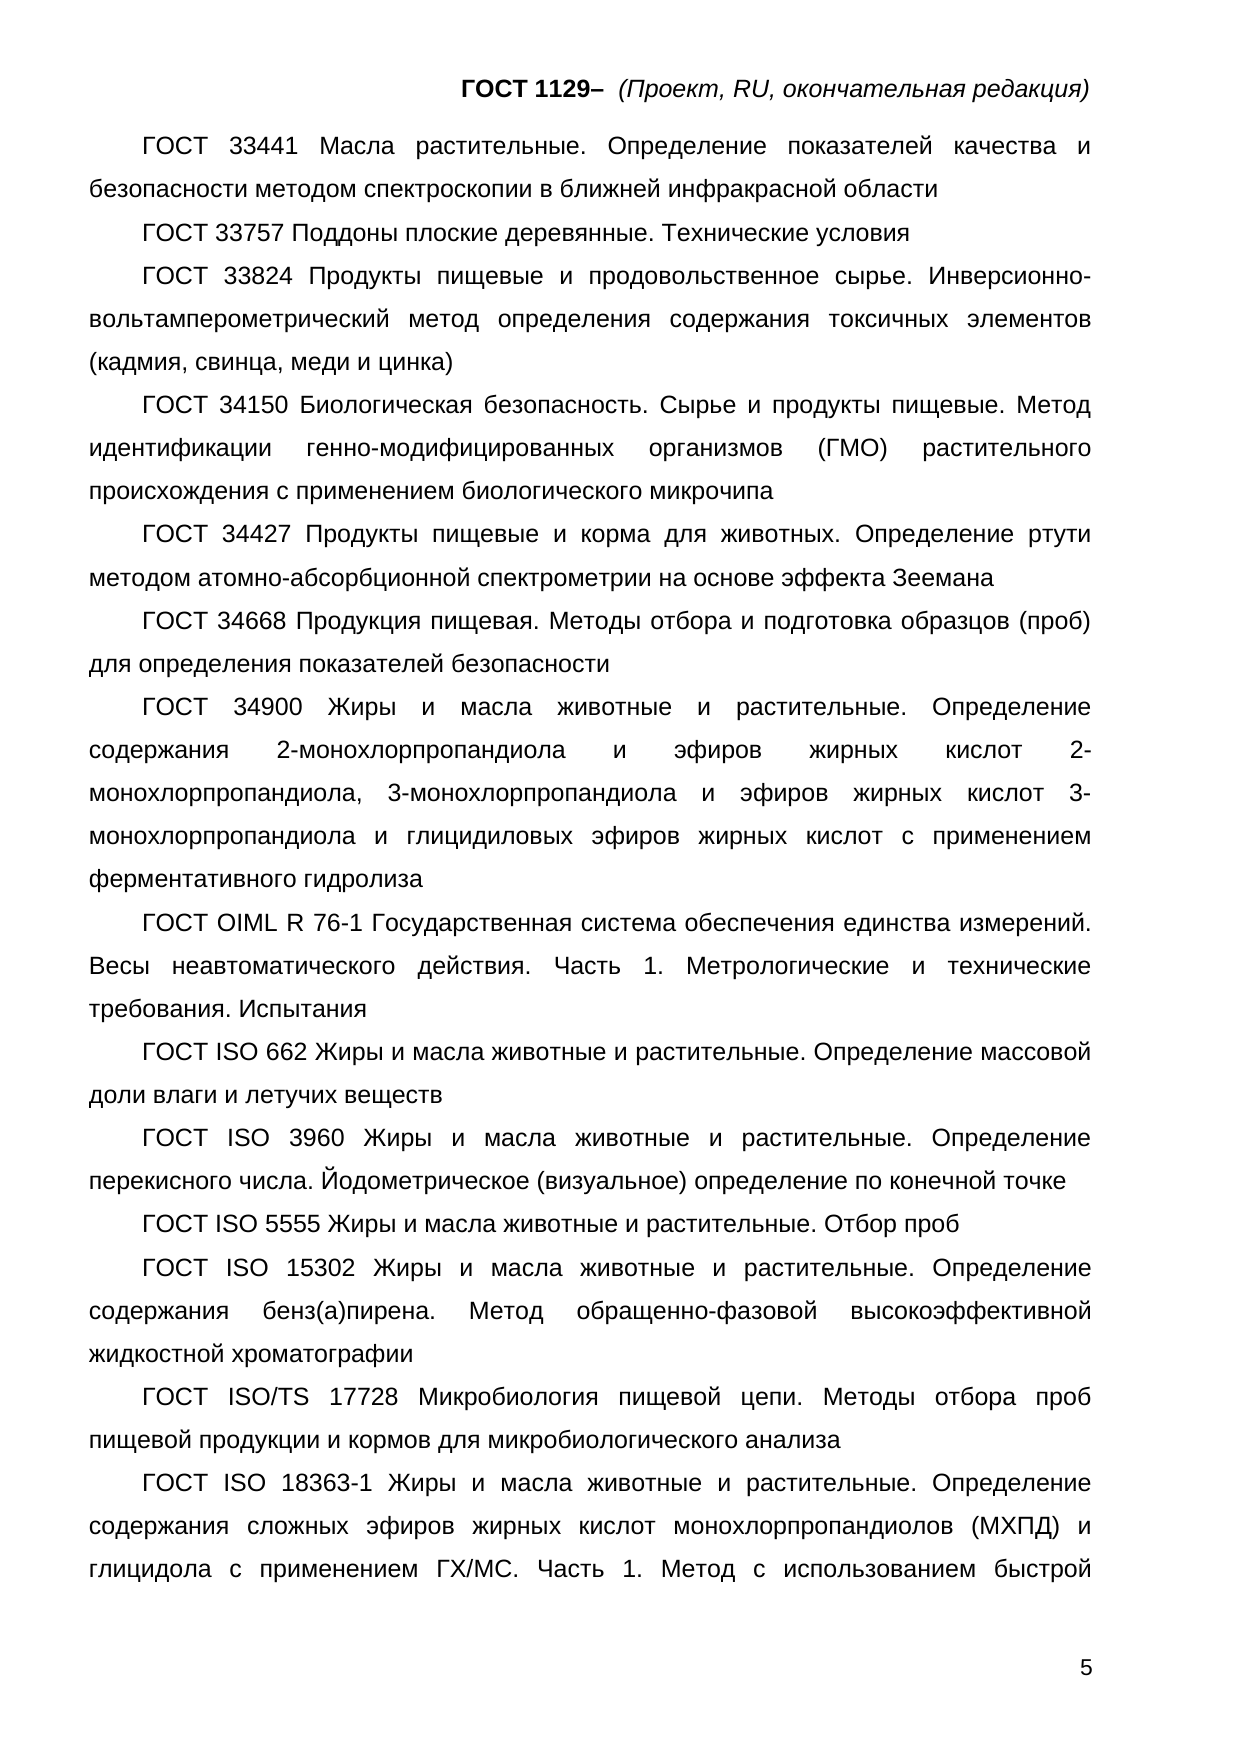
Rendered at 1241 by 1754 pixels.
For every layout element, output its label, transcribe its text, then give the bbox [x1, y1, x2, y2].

text ГОСТ OIML R 76-1 Государственная система обеспечения единства измерений. Весы неавтоматического действия. Часть 1. Метрологические и технические требования. Испытания [89, 908, 1092, 1023]
text ГОСТ ISO 3960 Жиры и масла животные и растительные. Определение перекисного числа. Йодометрическое (визуальное) определение по конечной точке [89, 1123, 1092, 1195]
text ГОСТ 34668 Продукция пищевая. Методы отбора и подготовка образцов (проб) для определения показателей безопасности [89, 606, 1092, 678]
text ГОСТ 33824 Продукты пищевые и продовольственное сырье. Инверсионно-вольтамперометрический метод определения содержания токсичных элементов (кадмия, свинца, меди и цинка) [89, 261, 1092, 376]
text ГОСТ ISO 662 Жиры и масла животные и растительные. Определение массовой доли влаги и летучих веществ [89, 1037, 1092, 1109]
text ГОСТ 34900 Жиры и масла животные и растительные. Определение содержания 2-монохлорпропандиола и эфиров жирных кислот 2-монохлорпропандиола, 3-монохлорпропандиола и эфиров жирных кислот 3-монохлорпропандиола и глицидиловых эфиров жирных кислот с применением ферментативного гидролиза [89, 692, 1092, 893]
text ГОСТ ISO 15302 Жиры и масла животные и растительные. Определение содержания бенз(а)пирена. Метод обращенно-фазовой высокоэффективной жидкостной хроматографии [89, 1253, 1092, 1368]
text ГОСТ 34427 Продукты пищевые и корма для животных. Определение ртути методом атомно-абсорбционной спектрометрии на основе эффекта Зеемана [89, 519, 1092, 591]
text ГОСТ 34150 Биологическая безопасность. Сырье и продукты пищевые. Метод идентификации генно-модифицированных организмов (ГМО) растительного происхождения с применением биологического микрочипа [89, 390, 1092, 505]
text ГОСТ 33441 Масла растительные. Определение показателей качества и безопасности методом спектроскопии в ближней инфракрасной области [89, 131, 1092, 203]
text ГОСТ 33757 Поддоны плоские деревянные. Технические условия [89, 218, 1092, 246]
text ГОСТ ISO 5555 Жиры и масла животные и растительные. Отбор проб [89, 1209, 1092, 1238]
text ГОСТ ISO/TS 17728 Микробиология пищевой цепи. Методы отбора проб пищевой продукции и кормов для микробиологического анализа [89, 1382, 1092, 1454]
